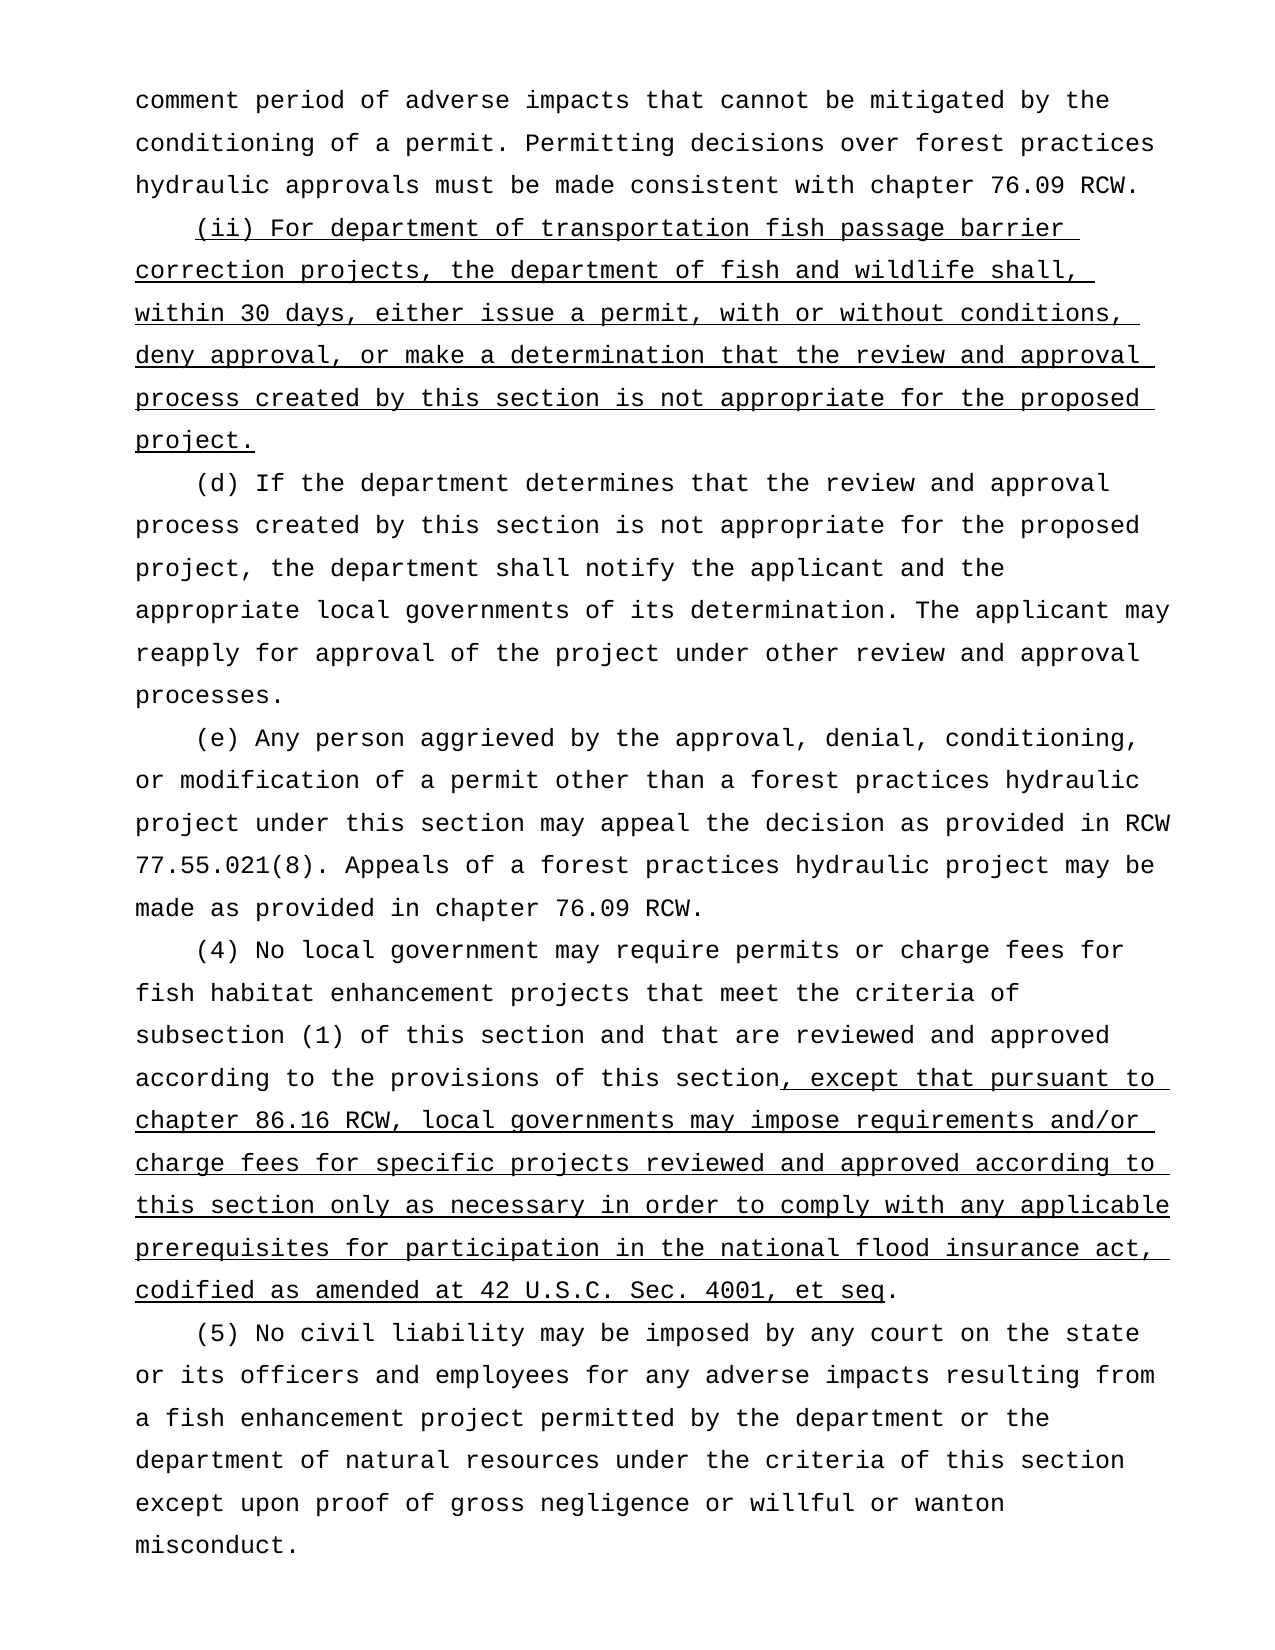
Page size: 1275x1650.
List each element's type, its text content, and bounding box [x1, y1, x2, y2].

text (d) If the department determines that the review and approval process created by this section is not appropriate for the proposed project, the department shall notify the applicant and the appropriate local governments of its determination. The applicant may reapply for approval of the project under other review and approval processes. [135, 457, 1170, 712]
text (4) No local government may require permits or charge fees for fish habitat enhancement projects that meet the criteria of subsection (1) of this section and that are reviewed and approved according to the provisions of this section, except that pursuant to chapter 86.16 RCW, local governments may impose requirements and/or charge fees for specific projects reviewed and approved according to this section only as necessary in order to comply with any applicable prerequisites for participation in the national flood insurance act, codified as amended at 42 U.S.C. Sec. 4001, et seq. [135, 925, 1170, 1174]
text (4) No local government may require permits or charge fees for fish habitat enhancement projects that meet the criteria of subsection (1) of this section and that are reviewed and approved according to the provisions of this section, except that pursuant to chapter 86.16 RCW, local governments may impose requirements and/or charge fees for specific projects reviewed and approved according to this section only as necessary in order to comply with any applicable prerequisites for participation in the national flood insurance act, codified as amended at 42 U.S.C. Sec. 4001, et seq. [135, 1260, 1170, 1307]
text (4) No local government may require permits or charge fees for fish habitat enhancement projects that meet the criteria of subsection (1) of this section and that are reviewed and approved according to the provisions of this section, except that pursuant to chapter 86.16 RCW, local governments may impose requirements and/or charge fees for specific projects reviewed and approved according to this section only as necessary in order to comply with any applicable prerequisites for participation in the national flood insurance act, codified as amended at 42 U.S.C. Sec. 4001, et seq. [135, 1218, 1170, 1259]
text (5) No civil liability may be imposed by any court on the state or its officers and employees for any adverse impacts resulting from a fish enhancement project permitted by the department or the department of natural resources under the criteria of this section except upon proof of gross negligence or willful or wanton misconduct. [135, 1307, 1170, 1562]
text (ii) For department of transportation fish passage barrier correction projects, the department of fish and wildlife shall, within 30 days, either issue a permit, with or without conditions, deny approval, or make a determination that the review and approval process created by this section is not appropriate for the proposed project. [135, 202, 1170, 457]
text (e) Any person aggrieved by the approval, denial, conditioning, or modification of a permit other than a forest practices hydraulic project under this section may appeal the decision as provided in RCW 77.55.021(8). Appeals of a forest practices hydraulic project may be made as provided in chapter 76.09 RCW. [135, 712, 1170, 925]
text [135, 75, 1170, 202]
text (4) No local government may require permits or charge fees for fish habitat enhancement projects that meet the criteria of subsection (1) of this section and that are reviewed and approved according to the provisions of this section, except that pursuant to chapter 86.16 RCW, local governments may impose requirements and/or charge fees for specific projects reviewed and approved according to this section only as necessary in order to comply with any applicable prerequisites for participation in the national flood insurance act, codified as amended at 42 U.S.C. Sec. 4001, et seq. [135, 1175, 1170, 1216]
